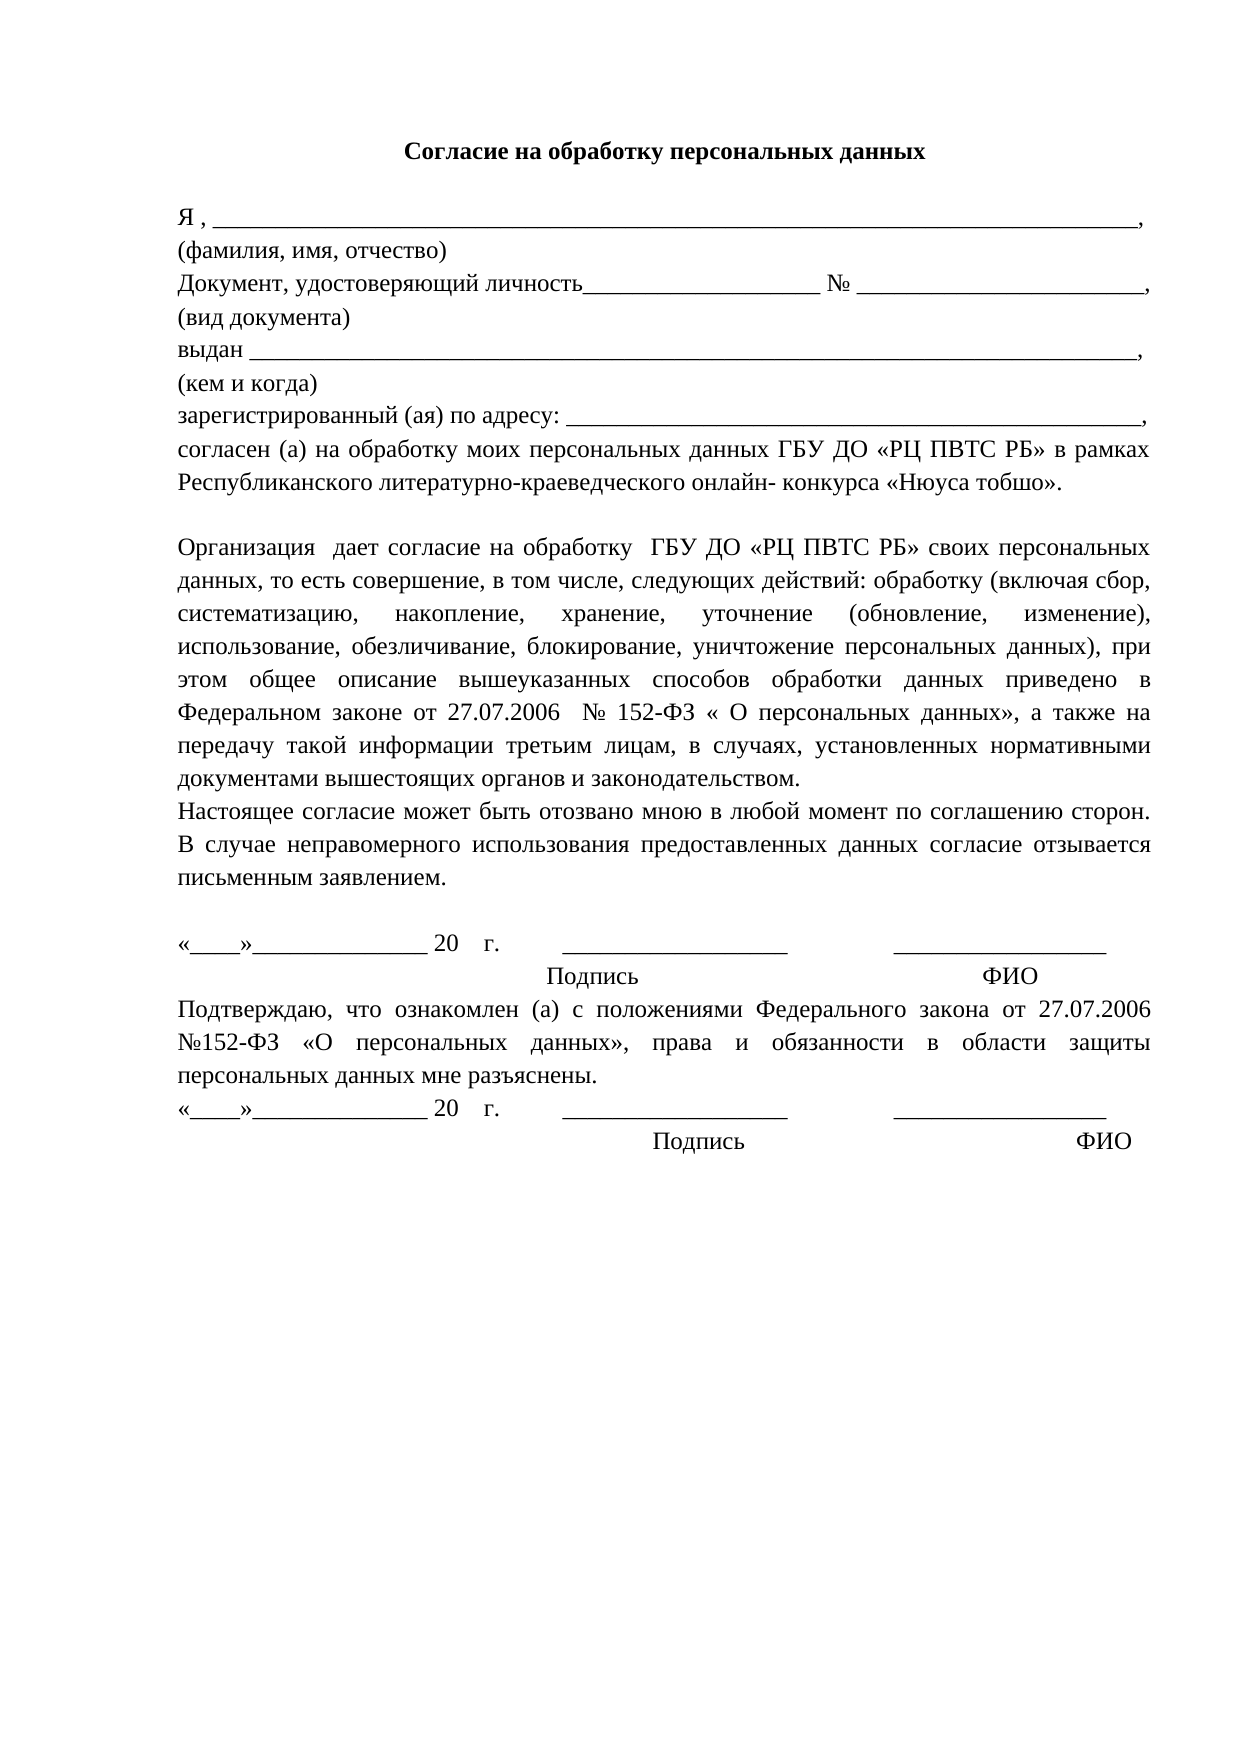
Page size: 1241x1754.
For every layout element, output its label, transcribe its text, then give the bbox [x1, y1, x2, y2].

text Документ, удостоверяющий личность___________________ № _______________________, [177, 268, 1152, 297]
text Подпись ФИО [177, 961, 1152, 990]
text Согласие на обработку персональных данных [177, 136, 1152, 165]
text Я , __________________________________________________________________________, [177, 202, 1152, 231]
text (вид документа) [177, 302, 1152, 330]
text Настоящее согласие может быть отозвано мною в любой момент по соглашению сторон. В случае неправомерного использования предоставленных данных согласие отзывается письменным заявлением. [177, 796, 1152, 891]
text «____»______________ 20 г. __________________ _________________ [177, 1093, 1152, 1122]
text Организация дает согласие на обработку ГБУ ДО «РЦ ПВТС РБ» своих персональных данных, то есть совершение, в том числе, следующих действий: обработку (включая сбор, систематизацию, накопление, хранение, уточнение (обновление, изменение), использование, обезличивание, блокирование, уничтожение персональных данных), при этом общее описание вышеуказанных способов обработки данных приведено в Федеральном законе от 27.07.2006 № 152-ФЗ « О персональных данных», а также на передачу такой информации третьим лицам, в случаях, установленных нормативными документами вышестоящих органов и законодательством. [177, 532, 1152, 792]
text зарегистрированный (ая) по адресу: ______________________________________________, [177, 401, 1152, 429]
text выдан _______________________________________________________________________, [177, 334, 1152, 363]
text «____»______________ 20 г. __________________ _________________ [177, 928, 1152, 957]
text (фамилия, имя, отчество) [177, 236, 1152, 264]
text (кем и когда) [177, 368, 1152, 396]
text Подтверждаю, что ознакомлен (а) с положениями Федерального закона от 27.07.2006 №152-ФЗ «О персональных данных», права и обязанности в области защиты персональных данных мне разъяснены. [177, 994, 1152, 1089]
text Подпись ФИО [177, 1126, 1152, 1155]
text согласен (а) на обработку моих персональных данных ГБУ ДО «РЦ ПВТС РБ» в рамках Республиканского литературно-краеведческого онлайн- конкурса «Нюуса тобшо». [177, 434, 1152, 495]
